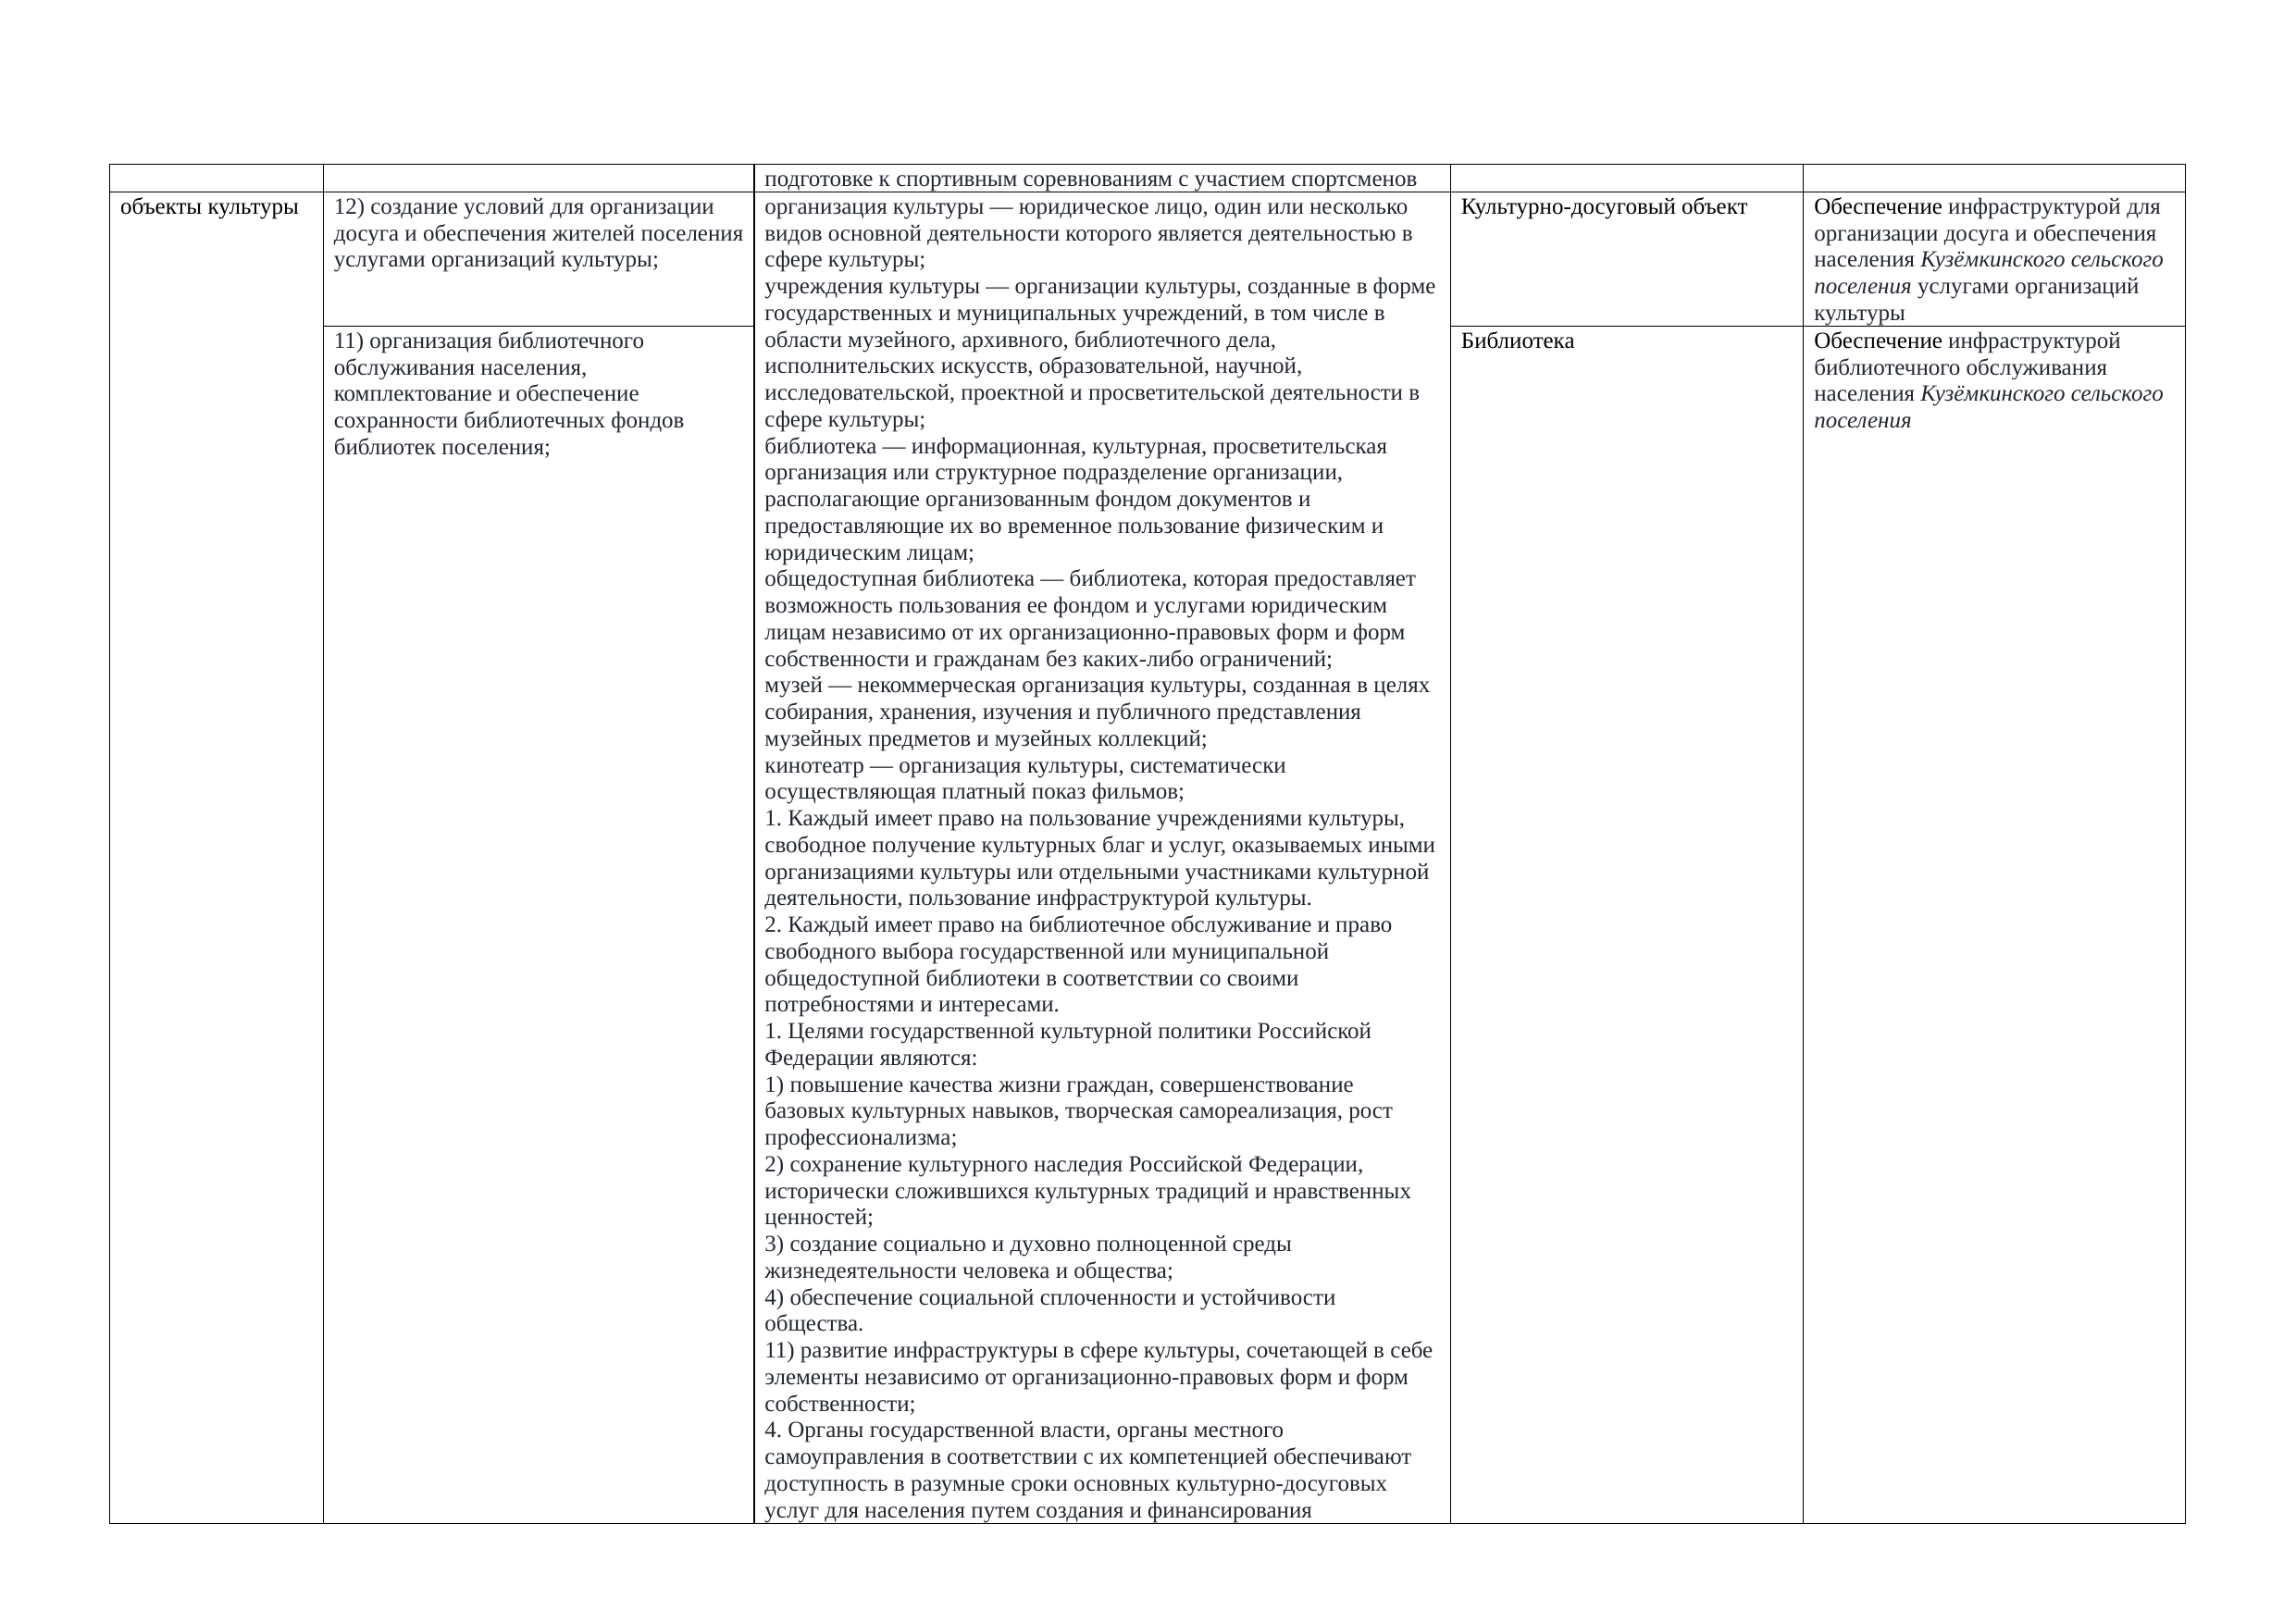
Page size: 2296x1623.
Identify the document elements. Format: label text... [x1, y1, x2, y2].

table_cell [1451, 165, 1803, 192]
table_cell объекты культуры [110, 192, 323, 1523]
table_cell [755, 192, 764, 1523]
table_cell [324, 327, 753, 1523]
table_cell 12) создание условий для организации досуга и обеспечения жителей поселения услугами организаций культуры; [324, 192, 753, 326]
table_cell Обеспечение инфраструктурой для организации досуга и обеспечения населения Кузёмкинского сельского поселения услугами организаций культуры [1804, 192, 1948, 326]
table_cell Обеспечение инфраструктурой для организации досуга и обеспечения населения Кузёмкинского сельского поселения услугами организаций культуры [1905, 192, 2185, 326]
table_cell организация культуры — юридическое лицо, один или несколько видов основной деятельности которого является деятельностью в сфере культуры; учреждения культуры — организации культуры, созданные в форме государственных и муниципальных учреждений, в том числе в области музейного, архивного, библиотечного дела, исполнительских искусств, образовательной, научной, исследовательской, проектной и просветительской деятельности в сфере культуры; библиотека — информационная, культурная, просветительская организация или структурное подразделение организации, располагающие организованным фондом документов и предоставляющие их во временное пользование физическим и юридическим лицам; общедоступная библиотека — библиотека, которая предоставляет возможность пользования ее фондом и услугами юридическим лицам независимо от их организационно-правовых форм и форм собственности и гражданам без каких-либо ограничений; музей — некоммерческая организация культуры, созданная в целях собирания, хранения, изучения и публичного представления музейных предметов и музейных коллекций; кинотеатр — организация культуры, систематически осуществляющая платный показ фильмов; 1. Каждый имеет право на пользование учреждениями культуры, свободное получение культурных благ и услуг, оказываемых иными организациями культуры или отдельными участниками культурной деятельности, пользование инфраструктурой культуры. 2. Каждый имеет право на библиотечное обслуживание и право свободного выбора государственной или муниципальной общедоступной библиотеки в соответствии со своими потребностями и интересами. 1. Целями государственной культурной политики Российской Федерации являются: 1) повышение качества жизни граждан, совершенствование базовых культурных навыков, творческая самореализация, рост профессионализма; 2) сохранение культурного наследия Российской Федерации, исторически сложившихся культурных традиций и нравственных ценностей; 3) создание социально и духовно полноценной среды жизнедеятельности человека и общества; 4) обеспечение социальной сплоченности и устойчивости общества. 11) развитие инфраструктуры в сфере культуры, сочетающей в себе элементы независимо от организационно-правовых форм и форм собственности; 4. Органы государственной власти, органы местного самоуправления в соответствии с их компетенцией обеспечивают доступность в разумные сроки основных культурно-досуговых услуг для населения путем создания и финансирования деятельности стационарных учреждений, применения передвижных форм, организации дистанционного оказания услуг. 5. Органы государственной власти, органы местного самоуправления оказывают содействие в сохранении нематериального культурного наследия (фольклора, традиционной народной культуры). 6. Органы государственной власти, органы местного самоуправления в соответствии со своей компетенцией обеспечивают доступность в разумные сроки основных библиотечных услуг путем создания и финансирования деятельности стационарных библиотек, мобильных форм библиотечного обслуживания, организации дистанционного оказания библиотечных услуг. 1. К полномочиям органов местного самоуправления в сфере культуры относятся: 1) создание условий для творческой реализации граждан, постоянно проживающих на территории муниципального образования; 2) организация библиотечного обслуживания населения, комплектование и обеспечение сохранности библиотечных фондов библиотек; 3) создание условий для организации досуга и обеспечения жителей услугами организаций культуры; 2. Органы местного самоуправления поселения, муниципального района, городского округа имеют право на: 1) создание музеев, библиотек, иных организаций культуры; 2) содействие свободному культурному развитию, поддержанию культурного разнообразия, реализации различных культурных мероприятий на территории муниципального образования. [863, 192, 1450, 1523]
table_cell Культурно-досуговый объект [1451, 192, 1803, 326]
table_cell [1804, 327, 2185, 1523]
table_cell Библиотека [1451, 327, 1803, 1523]
